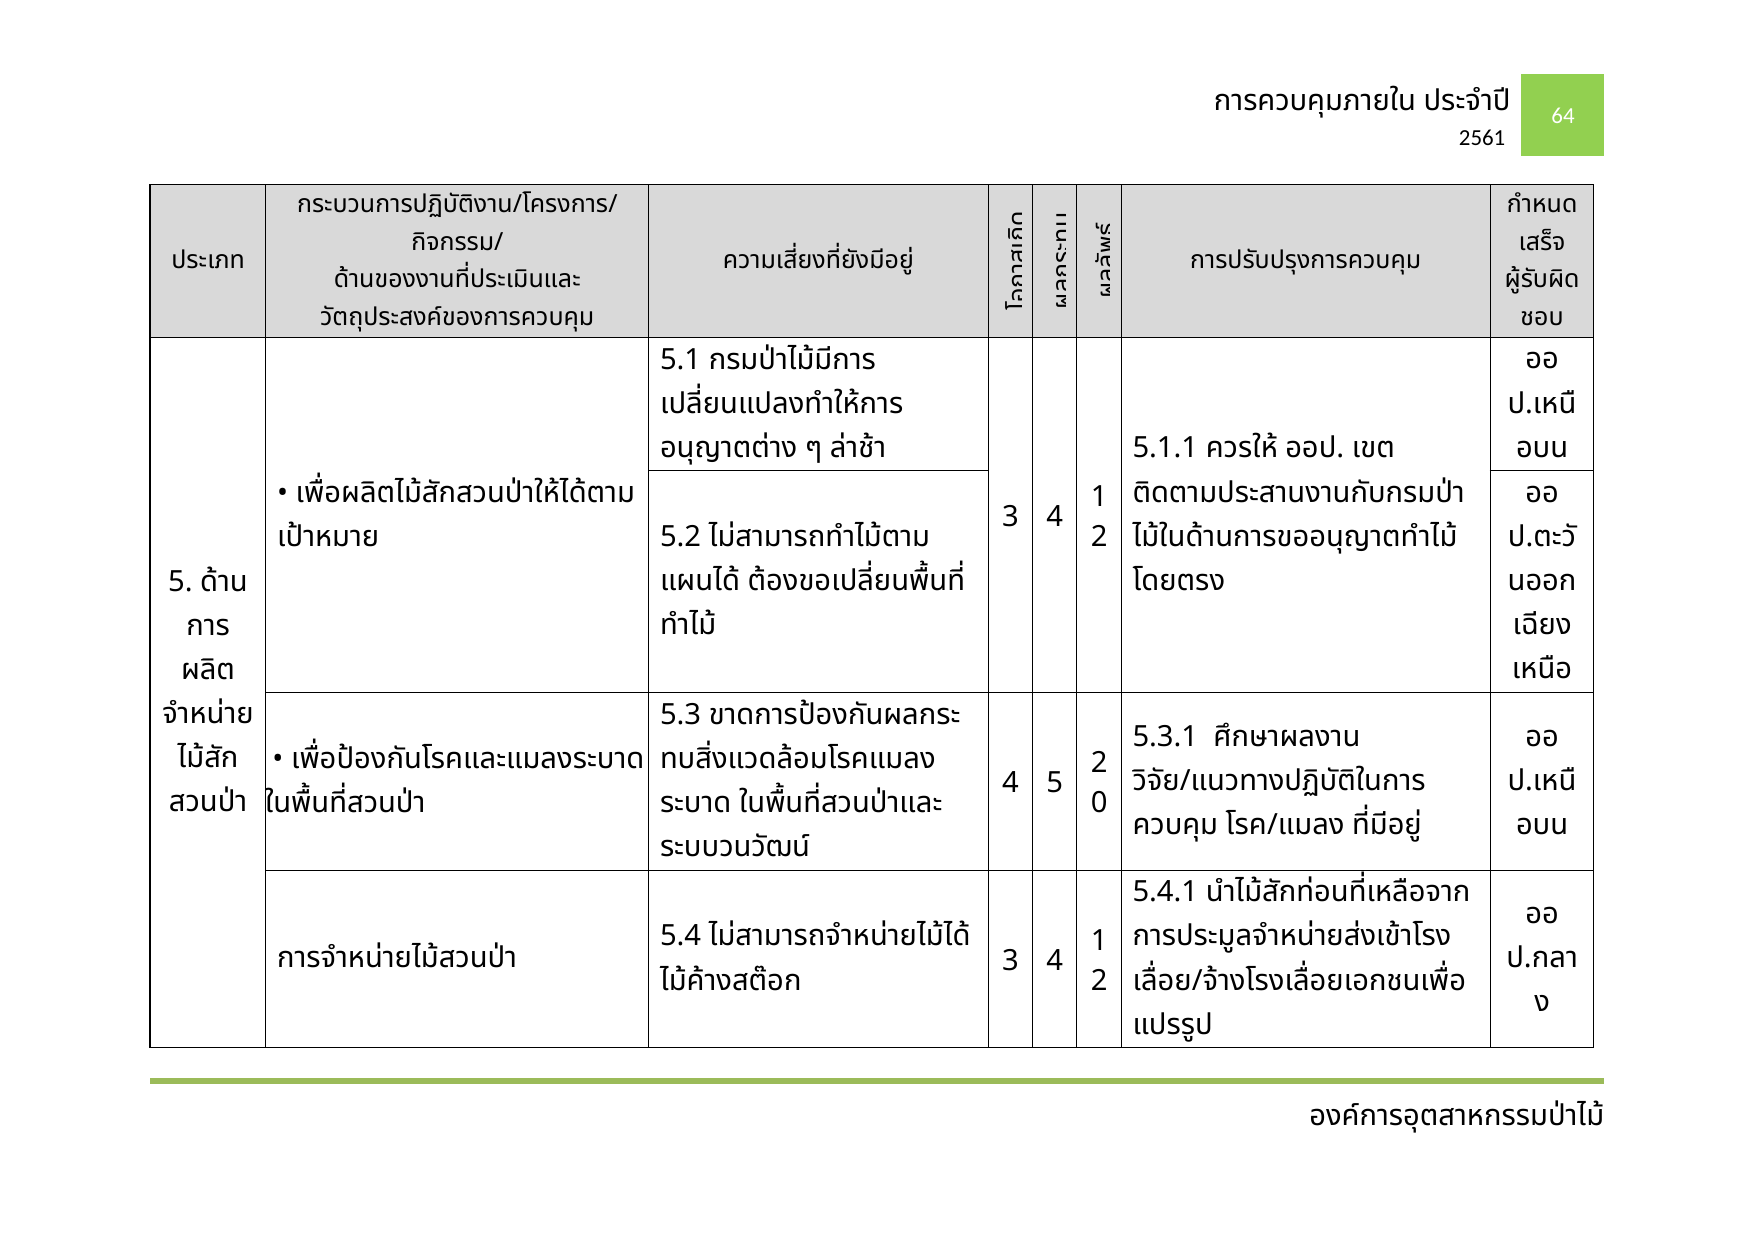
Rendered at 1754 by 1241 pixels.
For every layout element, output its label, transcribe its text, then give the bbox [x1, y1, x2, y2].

table_cell ออป.ตะวันออก เฉียงเหนือ [1491, 471, 1593, 692]
table_header โอกาสเกิด [989, 185, 1032, 337]
table_cell 3 [989, 871, 1032, 1047]
table_cell 5 [1033, 693, 1076, 869]
table_cell 4 [1033, 871, 1076, 1047]
table_cell 5.1 กรมป่าไม้มีการเปลี่ยนแปลงทำให้การอนุญาตต่าง ๆ ล่าช้า [649, 338, 988, 470]
table_cell 5.3 ขาดการป้องกันผลกระทบสิ่งแวดล้อมโรคแมลงระบาด ในพื้นที่สวนป่าและระบบวนวัฒน์ [649, 693, 988, 869]
table_cell 5. ด้านการผลิตจำหน่ายไม้สักสวนป่า [151, 338, 265, 1047]
table_cell 5.1.1 ควรให้ ออป. เขต ติดตามประสานงานกับกรมป่าไม้ในด้านการขออนุญาตทำไม้โดยตรง [1122, 338, 1490, 692]
table_cell 5.4 ไม่สามารถจำหน่ายไม้ได้ ไม้ค้างสต๊อก [649, 871, 988, 1047]
table_header กำหนดเสร็จผู้รับผิดชอบ [1491, 185, 1593, 337]
table_cell ออป.เหนือบน [1491, 338, 1593, 470]
table_cell 5.2 ไม่สามารถทำไม้ตามแผนได้ ต้องขอเปลี่ยนพื้นที่ทำไม้ [649, 471, 988, 692]
table_cell การจำหน่ายไม้สวนป่า [266, 871, 648, 1047]
table_cell 12 [1077, 871, 1121, 1047]
table_cell 4 [989, 693, 1032, 869]
table_cell 4 [1033, 338, 1076, 692]
table_cell • เพื่อป้องกันโรคและแมลงระบาดในพื้นที่สวนป่า [266, 693, 648, 869]
table_cell ออป.เหนือบน [1491, 693, 1593, 869]
table_cell 12 [1077, 338, 1121, 692]
table_header ผลกระทบ [1033, 185, 1076, 337]
table_cell 5.4.1 นำไม้สักท่อนที่เหลือจากการประมูลจำหน่ายส่งเข้าโรงเลื่อย/จ้างโรงเลื่อยเอกชนเพื่อแปรรูป [1122, 871, 1490, 1047]
table_header การปรับปรุงการควบคุม [1122, 185, 1490, 337]
table_header กระบวนการปฏิบัติงาน/โครงการ/กิจกรรม/ ด้านของงานที่ประเมินและวัตถุประสงค์ของการควบคุม [266, 185, 648, 337]
table_cell 3 [989, 338, 1032, 692]
table_header ผลลัพธ์ [1077, 185, 1121, 337]
table_cell • เพื่อผลิตไม้สักสวนป่าให้ได้ตามเป้าหมาย [266, 338, 648, 692]
table_cell 5.3.1 ศึกษาผลงานวิจัย/แนวทางปฏิบัติในการควบคุม โรค/แมลง ที่มีอยู่ [1122, 693, 1490, 869]
table_header ประเภท [151, 185, 265, 337]
table_cell ออป.กลาง [1491, 871, 1593, 1047]
table_cell 20 [1077, 693, 1121, 869]
table_header ความเสี่ยงที่ยังมีอยู่ [649, 185, 988, 337]
